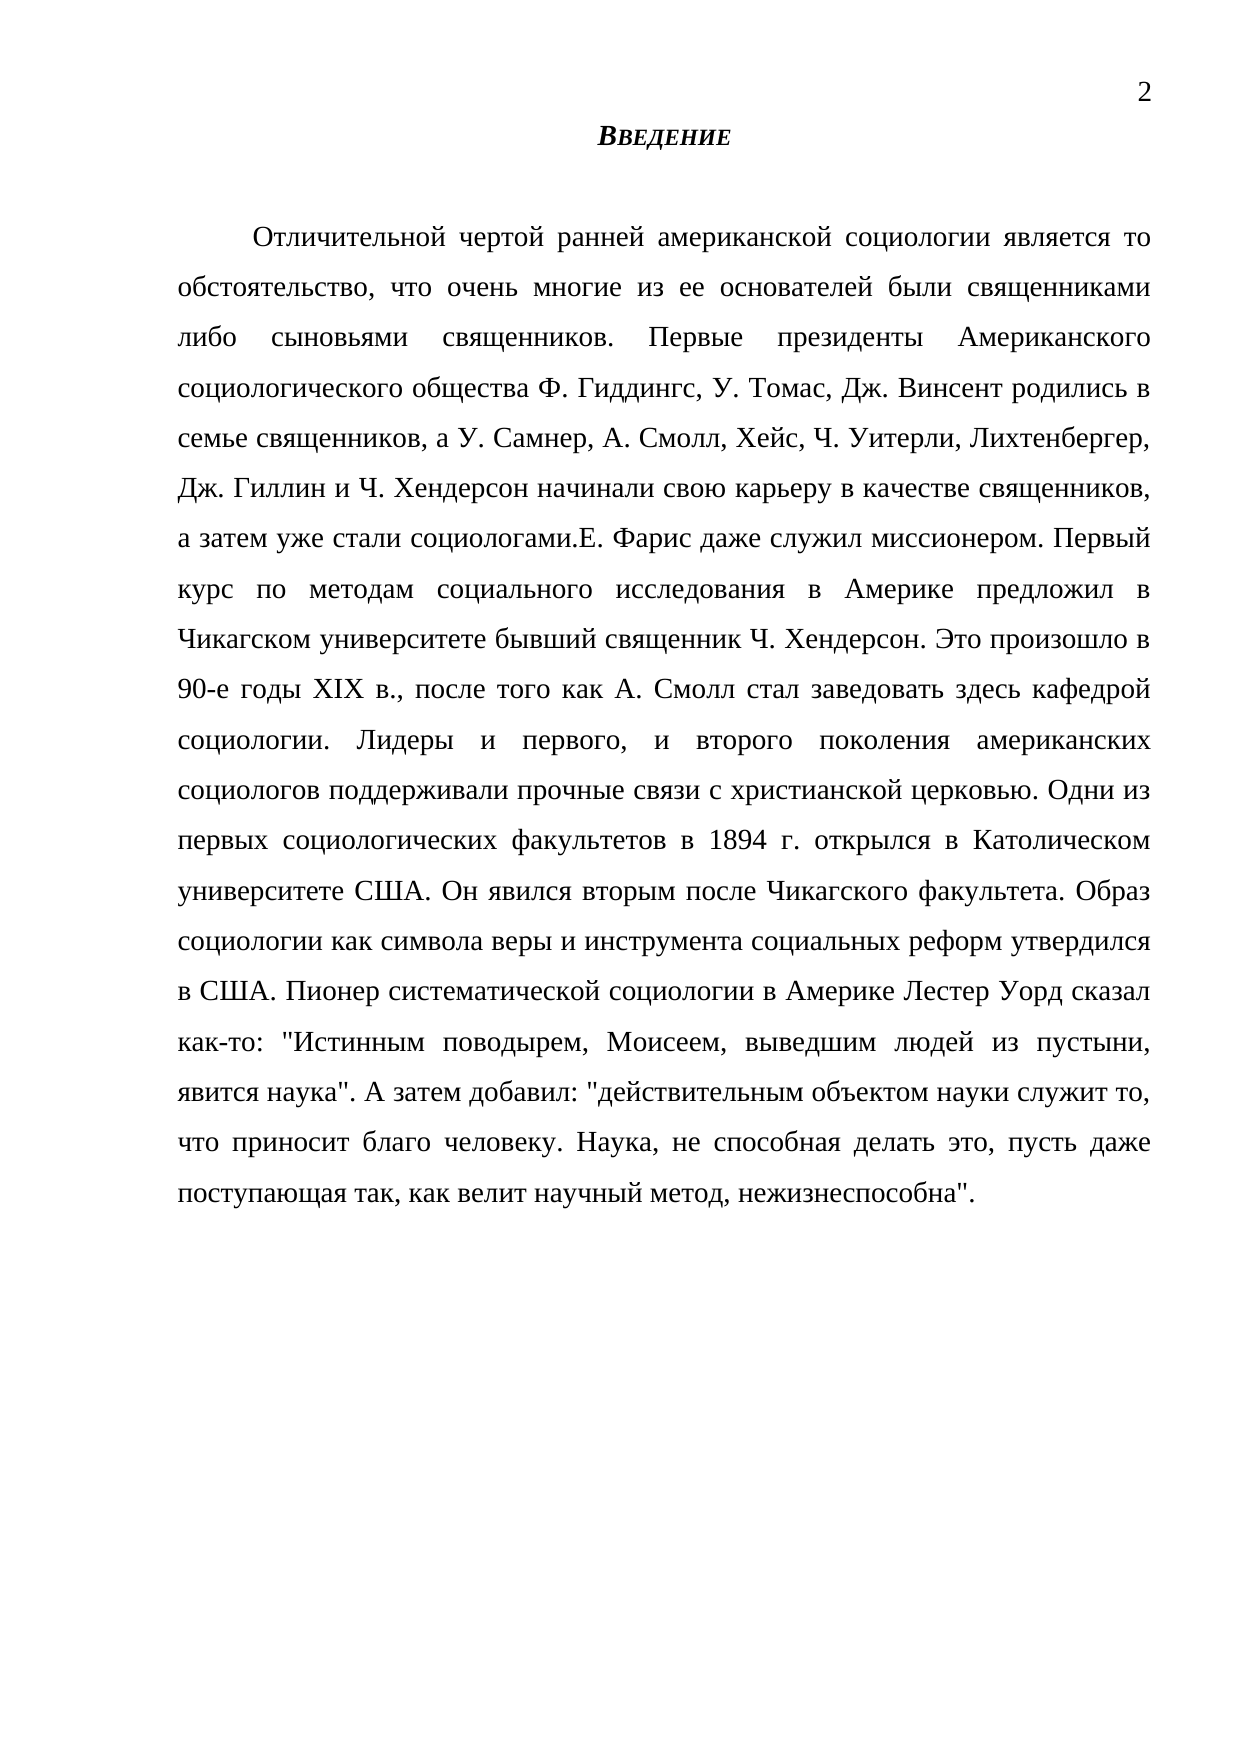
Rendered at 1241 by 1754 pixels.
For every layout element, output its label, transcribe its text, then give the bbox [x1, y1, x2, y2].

subtitle Введение [177, 118, 1152, 152]
text Отличительной чертой ранней американской социологии является то обстоятельство, что очень многие из ее основателей были священниками либо сыновьями священников. Первые президенты Американского социологического общества Ф. Гиддингс, У. Томас, Дж. Винсент родились в семье священников, а У. Самнер, А. Смолл, Хейс, Ч. Уитерли, Лихтенбергер, Дж. Гиллин и Ч. Хендерсон начинали свою карьеру в качестве священников, а затем уже стали социологами.Е. Фарис даже служил миссионером. Первый курс по методам социального исследования в Америке предложил в Чикагском университете бывший священник Ч. Хендерсон. Это произошло в 90-е годы XIX в., после того как А. Смолл стал заведовать здесь кафедрой социологии. Лидеры и первого, и второго поколения американских социологов поддерживали прочные связи с христианской церковью. Одни из первых социологических факультетов в 1894 г. открылся в Католическом университете США. Он явился вторым после Чикагского факультета. Образ социологии как символа веры и инструмента социальных реформ утвердился в США. Пионер систематической социологии в Америке Лестер Уорд сказал как-то: "Истинным поводырем, Моисеем, выведшим людей из пустыни, явится наука". А затем добавил: "действительным объектом науки служит то, что приносит благо человеку. Наука, не способная делать это, пусть даже поступающая так, как велит научный метод, нежизнеспособна". [177, 219, 1152, 1208]
